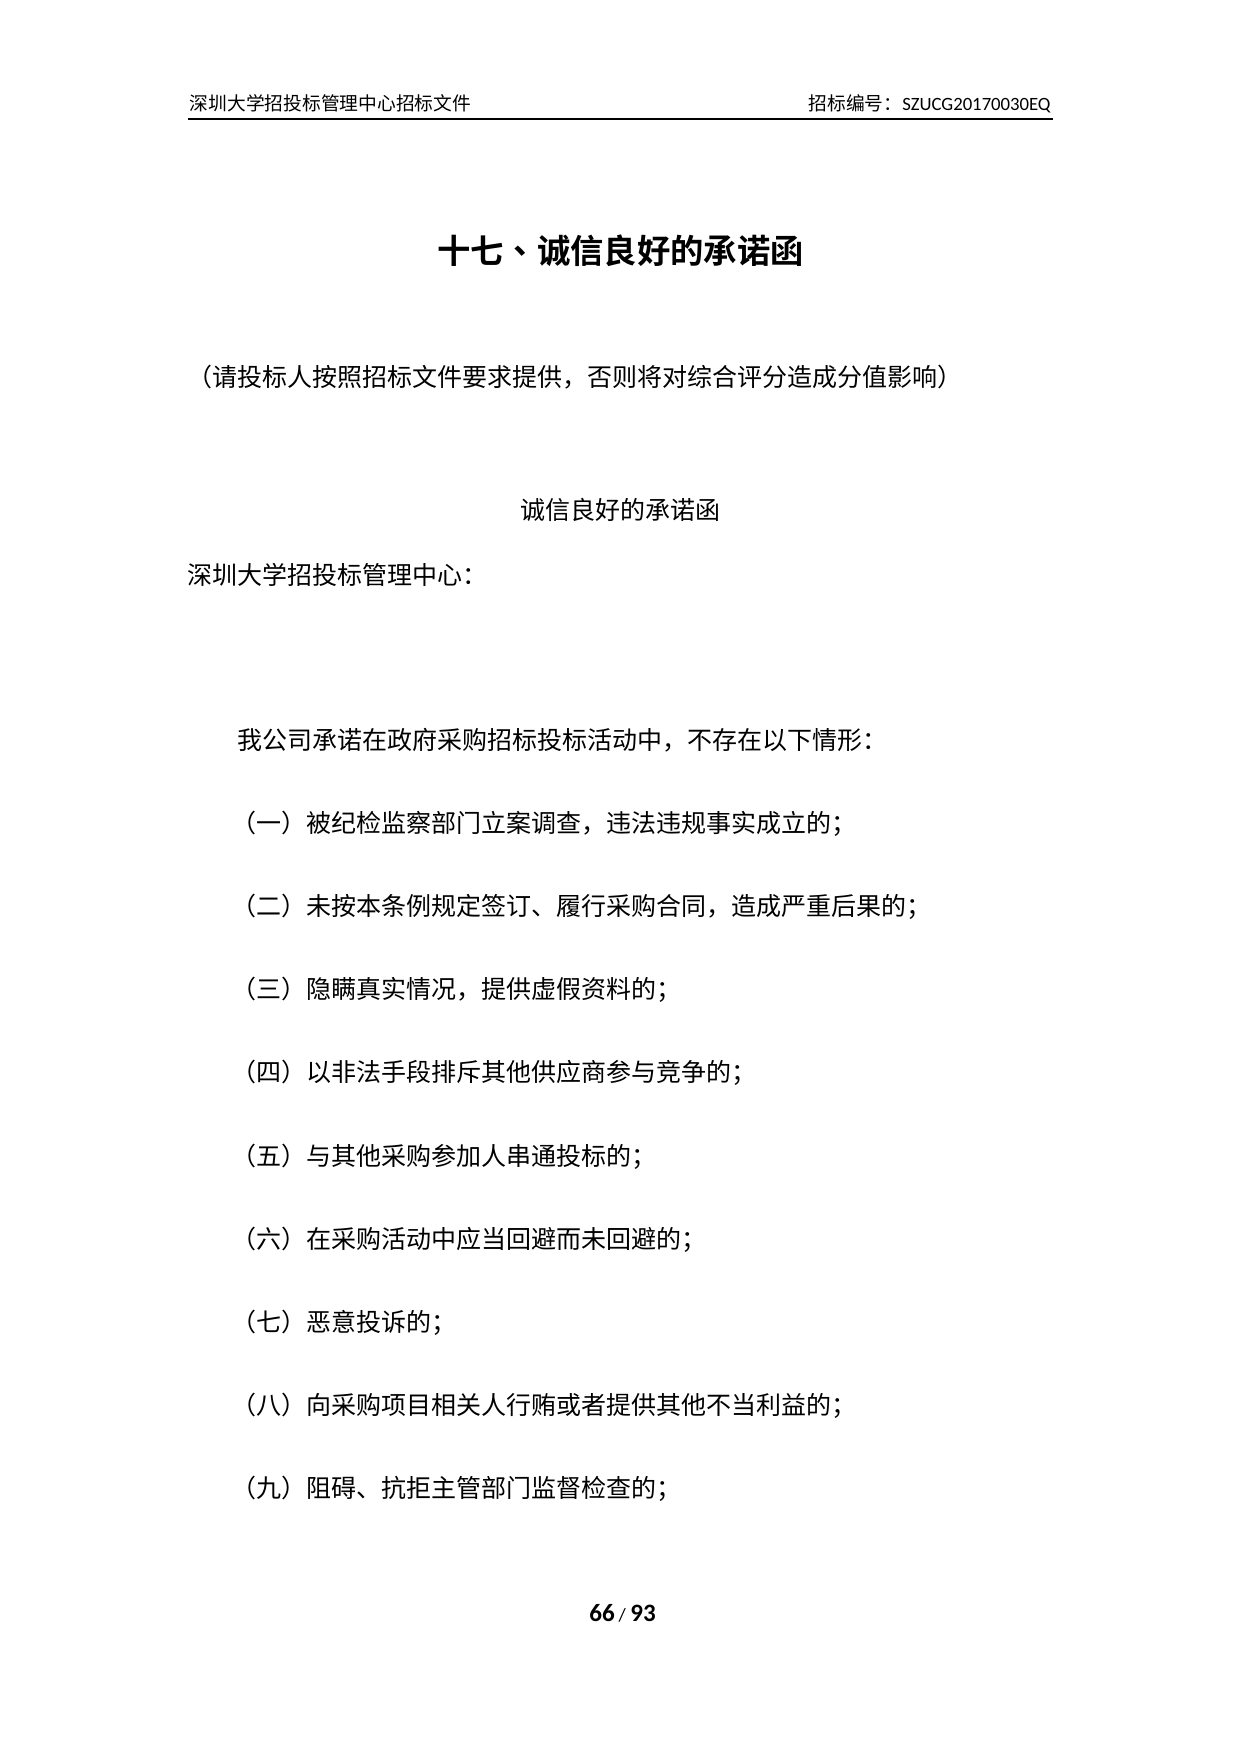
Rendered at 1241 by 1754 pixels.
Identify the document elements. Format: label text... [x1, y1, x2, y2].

text 诚信良好的承诺函 [187, 476, 1053, 541]
text （九）阻碍、抗拒主管部门监督检查的； [231, 1454, 1053, 1519]
subtitle 十七、诚信良好的承诺函 [187, 218, 1053, 283]
text （一）被纪检监察部门立案调查，违法违规事实成立的； [231, 789, 1053, 854]
text （请投标人按照招标文件要求提供，否则将对综合评分造成分值影响） [187, 343, 1053, 408]
text （七）恶意投诉的； [231, 1288, 1053, 1353]
text （四）以非法手段排斥其他供应商参与竞争的； [231, 1038, 1053, 1103]
text （八）向采购项目相关人行贿或者提供其他不当利益的； [231, 1371, 1053, 1436]
text 我公司承诺在政府采购招标投标活动中，不存在以下情形： [187, 706, 1053, 771]
text （二）未按本条例规定签订、履行采购合同，造成严重后果的； [231, 872, 1053, 937]
text 深圳大学招投标管理中心： [187, 541, 1053, 606]
text （五）与其他采购参加人串通投标的； [231, 1122, 1053, 1187]
text （六）在采购活动中应当回避而未回避的； [231, 1205, 1053, 1270]
text （三）隐瞒真实情况，提供虚假资料的； [231, 955, 1053, 1020]
